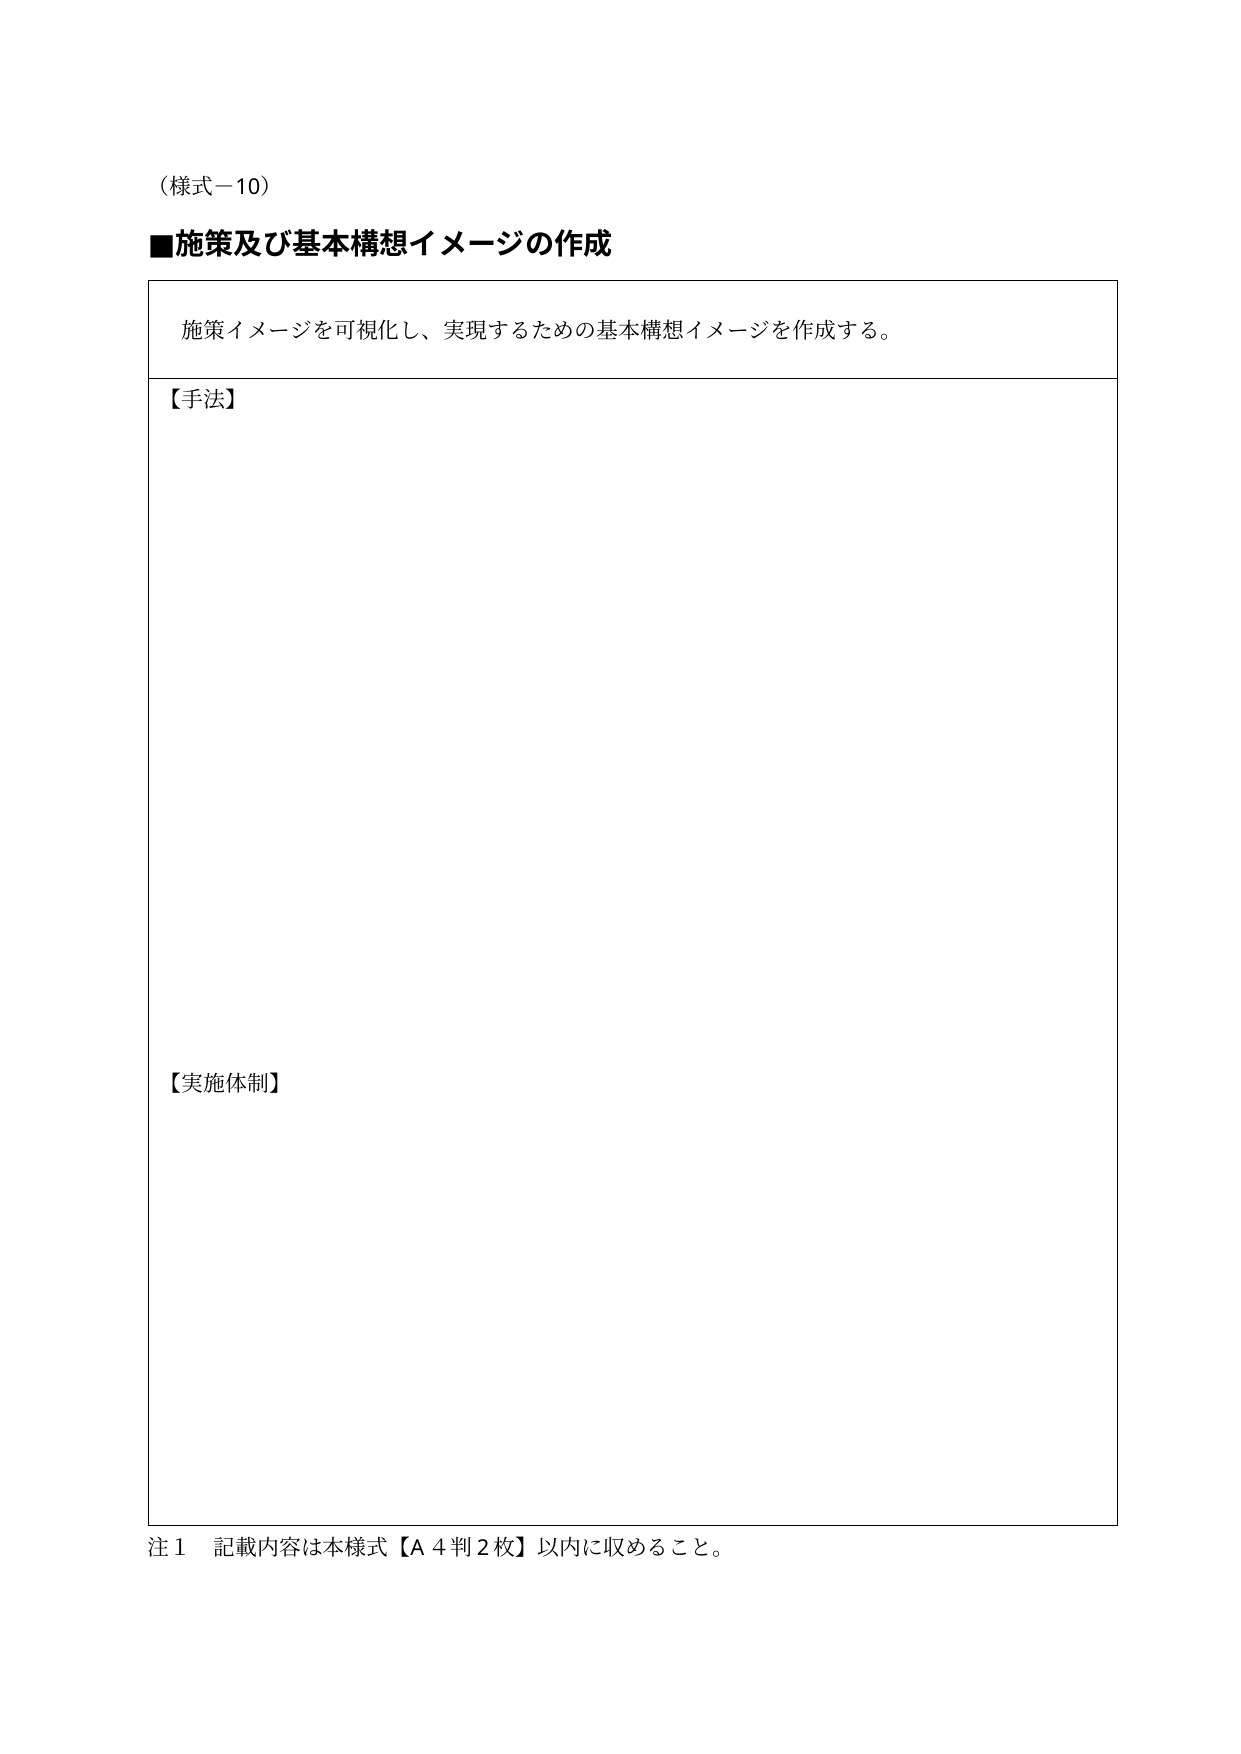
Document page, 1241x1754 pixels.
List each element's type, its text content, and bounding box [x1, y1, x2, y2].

text 注１ 記載内容は本様式【A４判2枚】以内に収めること。 [148, 1526, 1092, 1564]
text （様式－10） [148, 166, 1092, 204]
text ■施策及び基本構想イメージの作成 [148, 204, 1092, 280]
table_header 施策イメージを可視化し、実現するための基本構想イメージを作成する。 [149, 281, 1117, 378]
table_cell 【手法】 【実施体制】 [149, 379, 1117, 1525]
